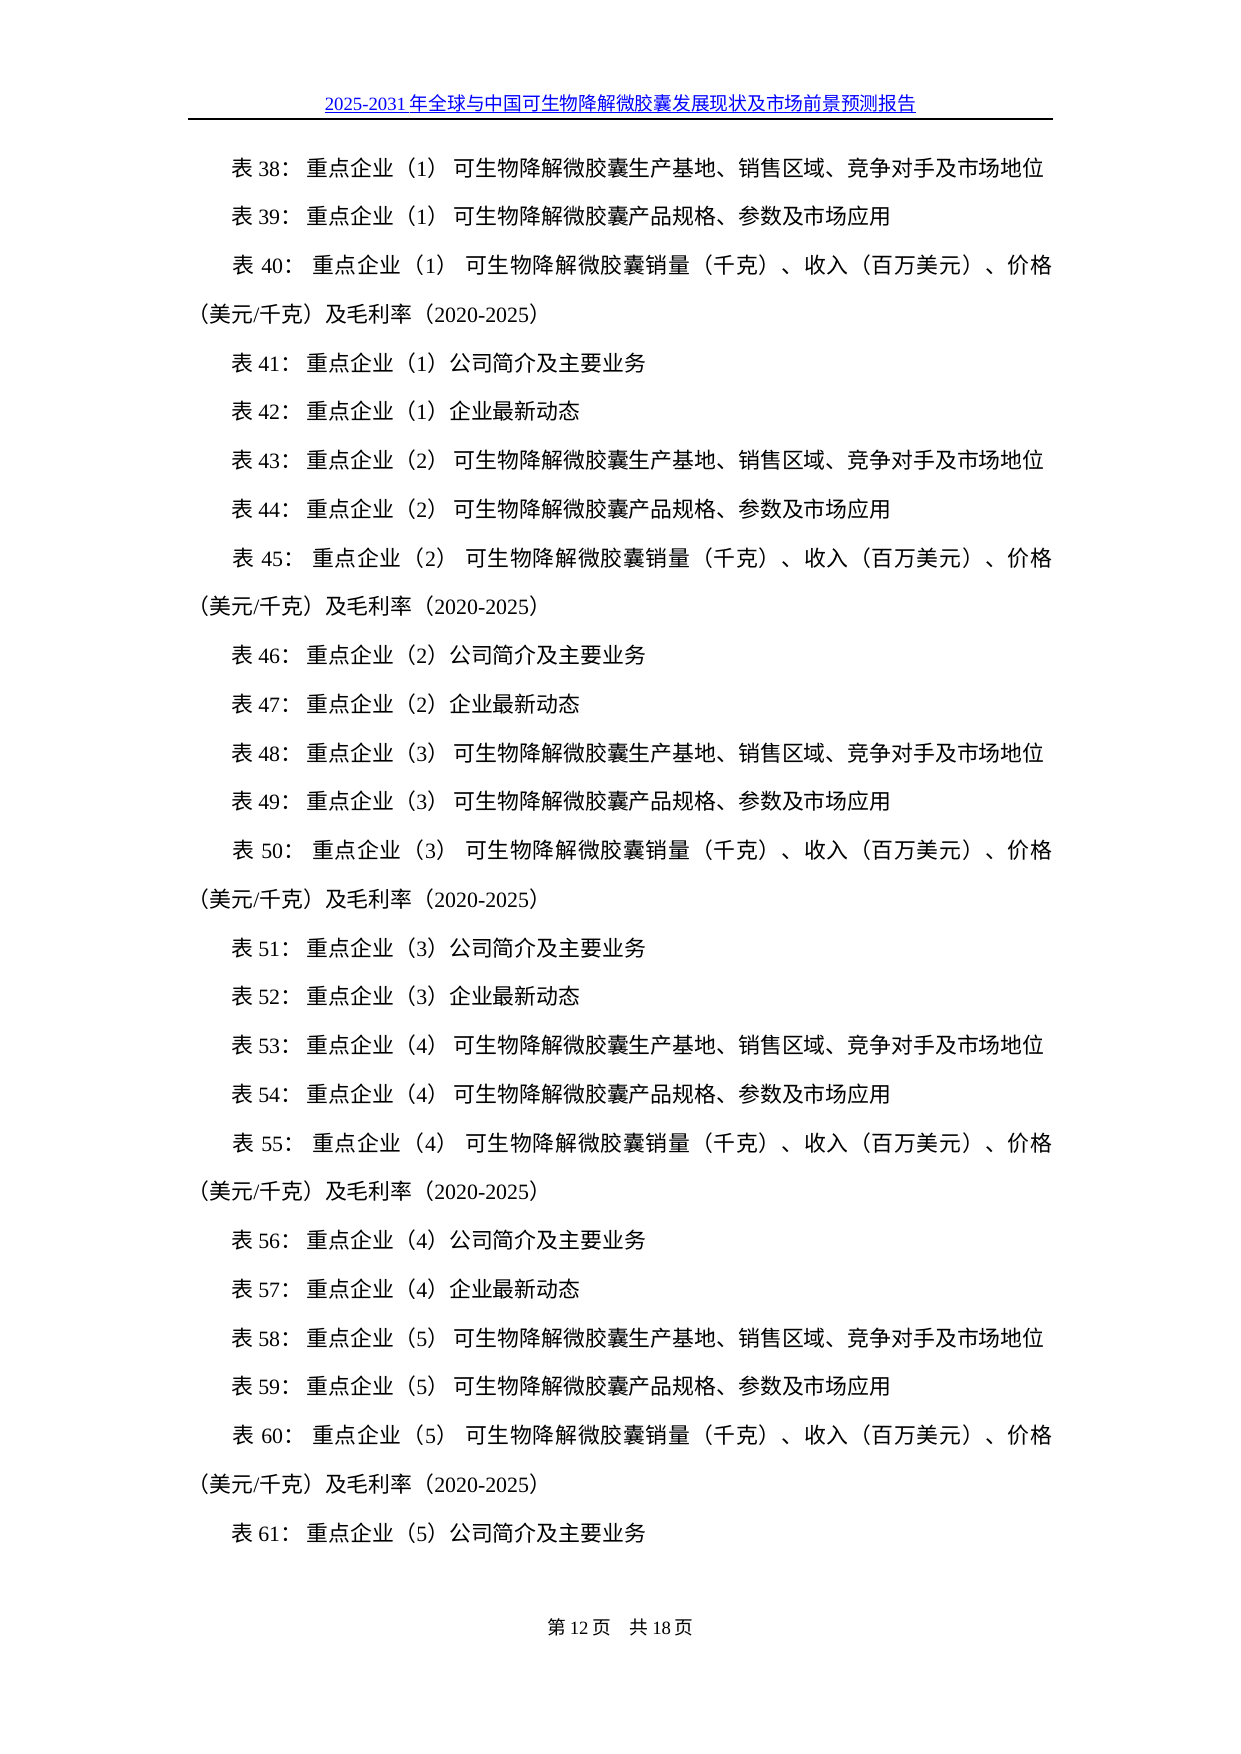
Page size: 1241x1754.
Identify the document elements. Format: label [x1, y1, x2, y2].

text [187, 150, 1053, 1548]
